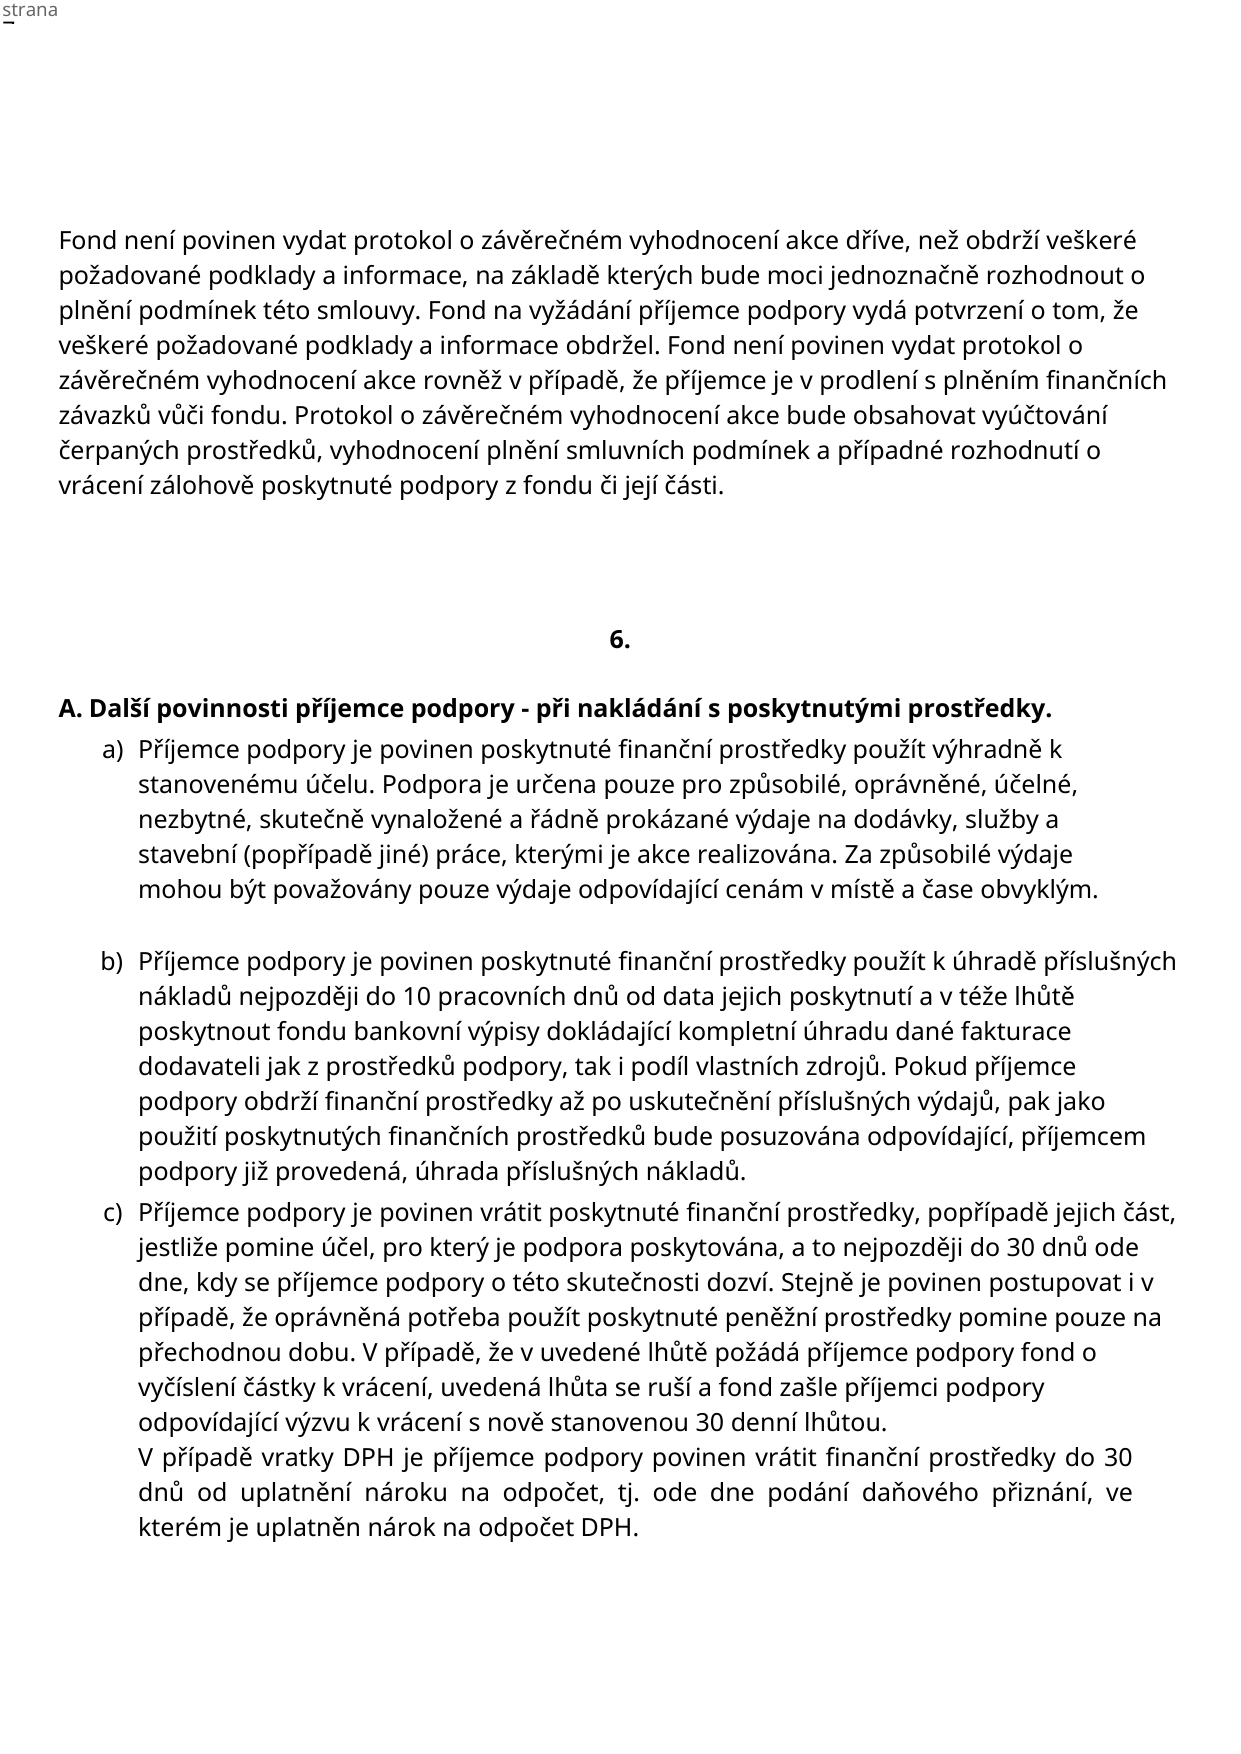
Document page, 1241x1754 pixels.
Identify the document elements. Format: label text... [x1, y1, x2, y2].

list Příjemce podpory je povinen poskytnuté finanční prostředky použít k úhradě příslušných nákladů nejpozději do 10 pracovních dnů od data jejich poskytnutí a v téže lhůtě poskytnout fondu bankovní výpisy dokládající kompletní úhradu dané fakturace dodavateli jak z prostředků podpory, tak i podíl vlastních zdrojů. Pokud příjemce podpory obdrží finanční prostředky až po uskutečnění příslušných výdajů, pak jako použití poskytnutých finančních prostředků bude posuzována odpovídající, příjemcem podpory již provedená, úhrada příslušných nákladů. [100, 943, 1181, 1187]
list Další povinnosti příjemce podpory - při nakládání s poskytnutými prostředky. [58, 691, 1192, 725]
text Fond není povinen vydat protokol o závěrečném vyhodnocení akce dříve, než obdrží veškeré požadované podklady a informace, na základě kterých bude moci jednoznačně rozhodnout o plnění podmínek této smlouvy. Fond na vyžádání příjemce podpory vydá potvrzení o tom, že veškeré požadované podklady a informace obdržel. Fond není povinen vydat protokol o závěrečném vyhodnocení akce rovněž v případě, že příjemce je v prodlení s plněním finančních závazků vůči fondu. Protokol o závěrečném vyhodnocení akce bude obsahovat vyúčtování čerpaných prostředků, vyhodnocení plnění smluvních podmínek a případné rozhodnutí o vrácení zálohově poskytnuté podpory z fondu či její části. [58, 223, 1182, 502]
list Příjemce podpory je povinen vrátit poskytnuté finanční prostředky, popřípadě jejich část, jestliže pomine účel, pro který je podpora poskytována, a to nejpozději do 30 dnů ode dne, kdy se příjemce podpory o této skutečnosti dozví. Stejně je povinen postupovat i v případě, že oprávněná potřeba použít poskytnuté peněžní prostředky pomine pouze na přechodnou dobu. V případě, že v uvedené lhůtě požádá příjemce podpory fond o vyčíslení částky k vrácení, uvedená lhůta se ruší a fond zašle příjemci podpory odpovídající výzvu k vrácení s nově stanovenou 30 denní lhůtou. [103, 1194, 1178, 1438]
list Příjemce podpory je povinen poskytnuté finanční prostředky použít výhradně k stanovenému účelu. Podpora je určena pouze pro způsobilé, oprávněné, účelné, nezbytné, skutečně vynaložené a řádně prokázané výdaje na dodávky, služby a stavební (popřípadě jiné) práce, kterými je akce realizována. Za způsobilé výdaje mohou být považovány pouze výdaje odpovídající cenám v místě a čase obvyklým. [102, 732, 1155, 906]
subtitle 6. [364, 622, 876, 656]
